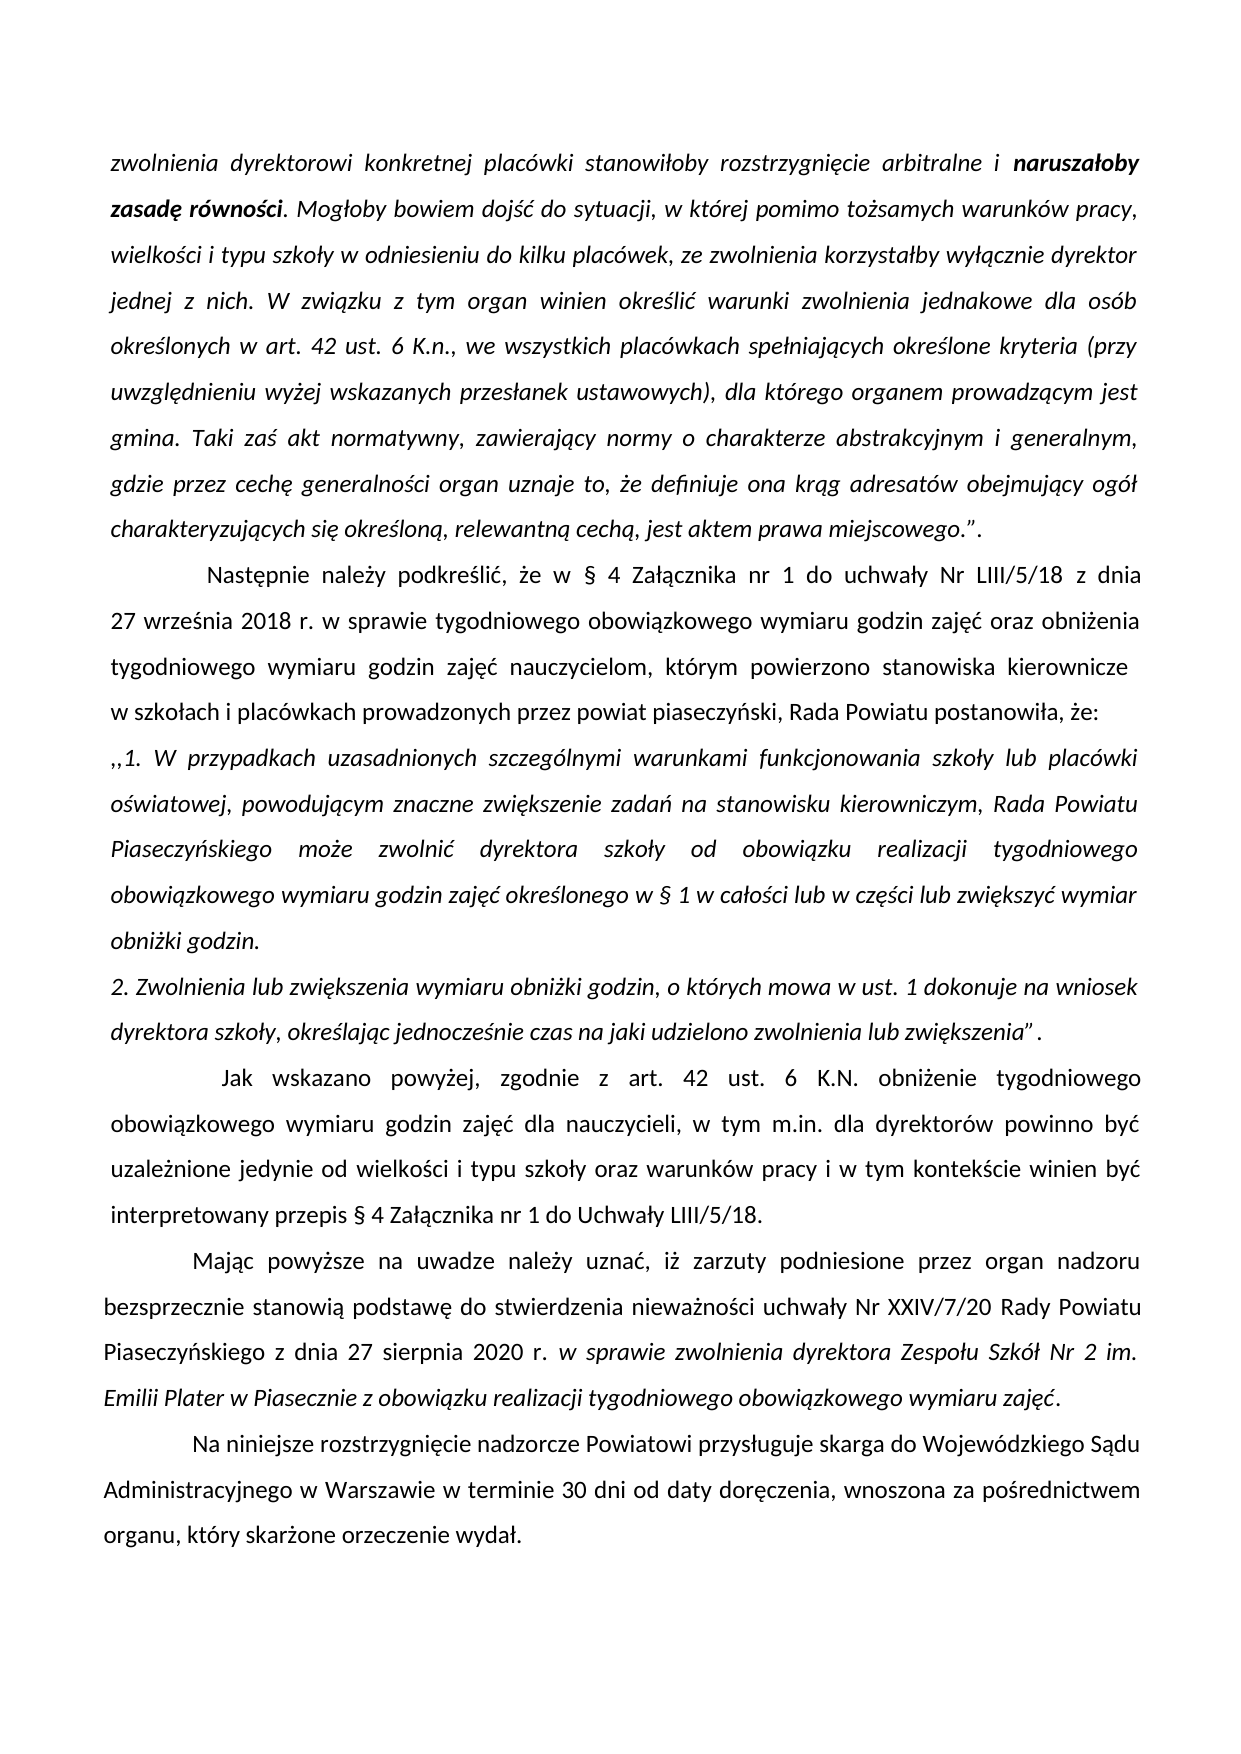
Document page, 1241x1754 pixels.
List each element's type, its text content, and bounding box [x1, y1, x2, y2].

text ,,1. W przypadkach uzasadnionych szczególnymi warunkami funkcjonowania szkoły lub placówki oświatowej, powodującym znaczne zwiększenie zadań na stanowisku kierowniczym, Rada Powiatu Piaseczyńskiego może zwolnić dyrektora szkoły od obowiązku realizacji tygodniowego obowiązkowego wymiaru godzin zajęć określonego w § 1 w całości lub w części lub zwiększyć wymiar obniżki godzin. [110, 742, 1142, 956]
text Na niniejsze rozstrzygnięcie nadzorcze Powiatowi przysługuje skarga do Wojewódzkiego Sądu Administracyjnego w Warszawie w terminie 30 dni od daty doręczenia, wnoszona za pośrednictwem organu, który skarżone orzeczenie wydał. [103, 1428, 1142, 1550]
text Następnie należy podkreślić, że w § 4 Załącznika nr 1 do uchwały Nr LIII/5/18 z dnia 27 września 2018 r. w sprawie tygodniowego obowiązkowego wymiaru godzin zajęć oraz obniżenia tygodniowego wymiaru godzin zajęć nauczycielom, którym powierzono stanowiska kierownicze w szkołach i placówkach prowadzonych przez powiat piaseczyński, Rada Powiatu postanowiła, że: [110, 559, 1142, 727]
text Jak wskazano powyżej, zgodnie z art. 42 ust. 6 K.N. obniżenie tygodniowego obowiązkowego wymiaru godzin zajęć dla nauczycieli, w tym m.in. dla dyrektorów powinno być uzależnione jedynie od wielkości i typu szkoły oraz warunków pracy i w tym kontekście winien być interpretowany przepis § 4 Załącznika nr 1 do Uchwały LIII/5/18. [110, 1062, 1142, 1230]
text Mając powyższe na uwadze należy uznać, iż zarzuty podniesione przez organ nadzoru bezsprzecznie stanowią podstawę do stwierdzenia nieważności uchwały Nr XXIV/7/20 Rady Powiatu Piaseczyńskiego z dnia 27 sierpnia 2020 r. w sprawie zwolnienia dyrektora Zespołu Szkół Nr 2 im. Emilii Plater w Piasecznie z obowiązku realizacji tygodniowego obowiązkowego wymiaru zajęć. [103, 1245, 1142, 1413]
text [110, 148, 1142, 544]
text 2. Zwolnienia lub zwiększenia wymiaru obniżki godzin, o których mowa w ust. 1 dokonuje na wniosek dyrektora szkoły, określając jednocześnie czas na jaki udzielono zwolnienia lub zwiększenia”. [110, 971, 1142, 1047]
